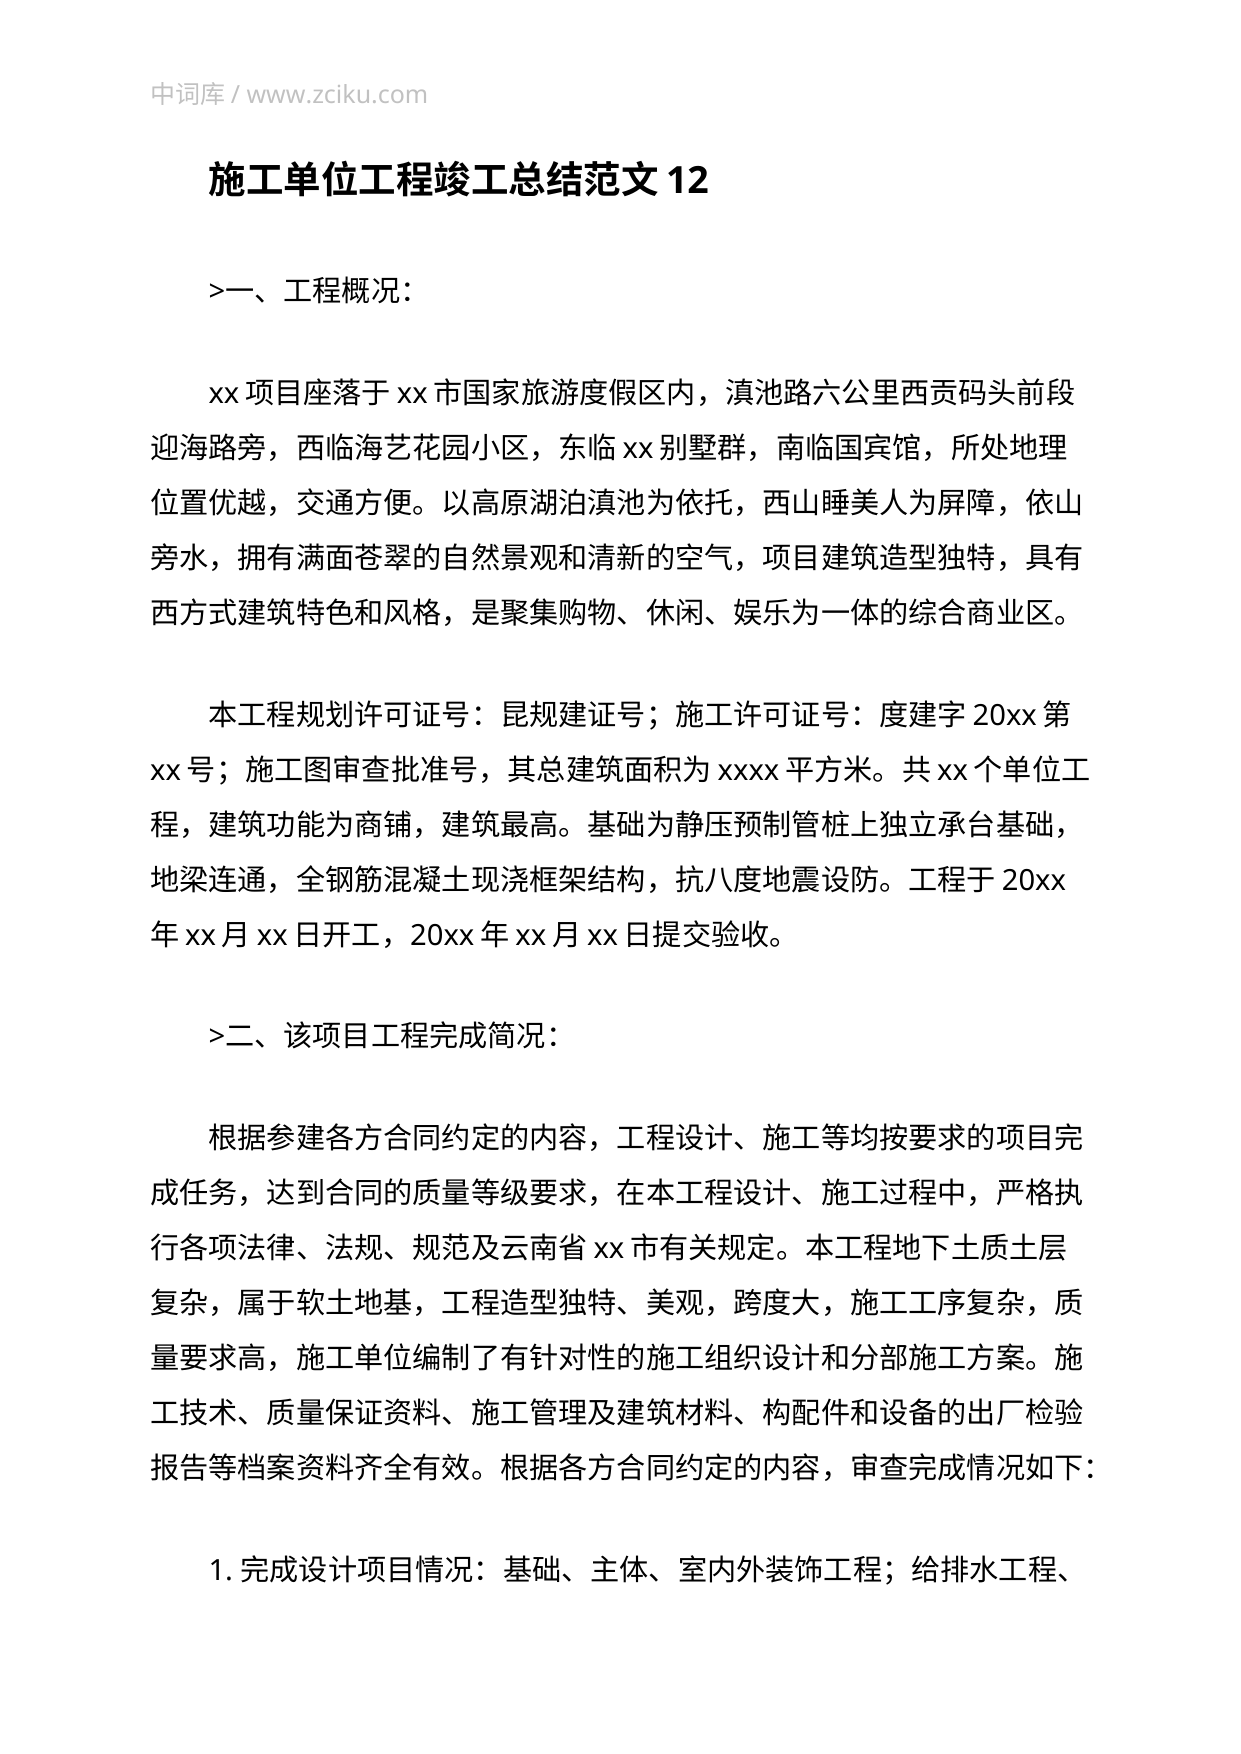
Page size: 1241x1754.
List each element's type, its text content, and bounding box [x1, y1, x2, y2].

text >二、该项目工程完成简况： [150, 1013, 1090, 1055]
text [150, 1546, 1090, 1589]
text xx项目座落于xx市国家旅游度假区内，滇池路六公里西贡码头前段迎海路旁，西临海艺花园小区，东临xx别墅群，南临国宾馆，所处地理位置优越，交通方便。以高原湖泊滇池为依托，西山睡美人为屏障，依山旁水，拥有满面苍翠的自然景观和清新的空气，项目建筑造型独特，具有西方式建筑特色和风格，是聚集购物、休闲、娱乐为一体的综合商业区。 [150, 369, 1090, 632]
text >一、工程概况： [150, 268, 1090, 310]
text 根据参建各方合同约定的内容，工程设计、施工等均按要求的项目完成任务，达到合同的质量等级要求，在本工程设计、施工过程中，严格执行各项法律、法规、规范及云南省xx市有关规定。本工程地下土质土层复杂，属于软土地基，工程造型独特、美观，跨度大，施工工序复杂，质量要求高，施工单位编制了有针对性的施工组织设计和分部施工方案。施工技术、质量保证资料、施工管理及建筑材料、构配件和设备的出厂检验报告等档案资料齐全有效。根据各方合同约定的内容，审查完成情况如下： [150, 1115, 1090, 1487]
text 本工程规划许可证号：昆规建证号；施工许可证号：度建字20xx第xx号；施工图审查批准号，其总建筑面积为xxxx平方米。共xx个单位工程，建筑功能为商铺，建筑最高。基础为静压预制管桩上独立承台基础，地梁连通，全钢筋混凝土现浇框架结构，抗八度地震设防。工程于20xx年xx月xx日开工，20xx年xx月xx日提交验收。 [150, 691, 1090, 953]
text 施工单位工程竣工总结范文12 [150, 150, 1090, 204]
